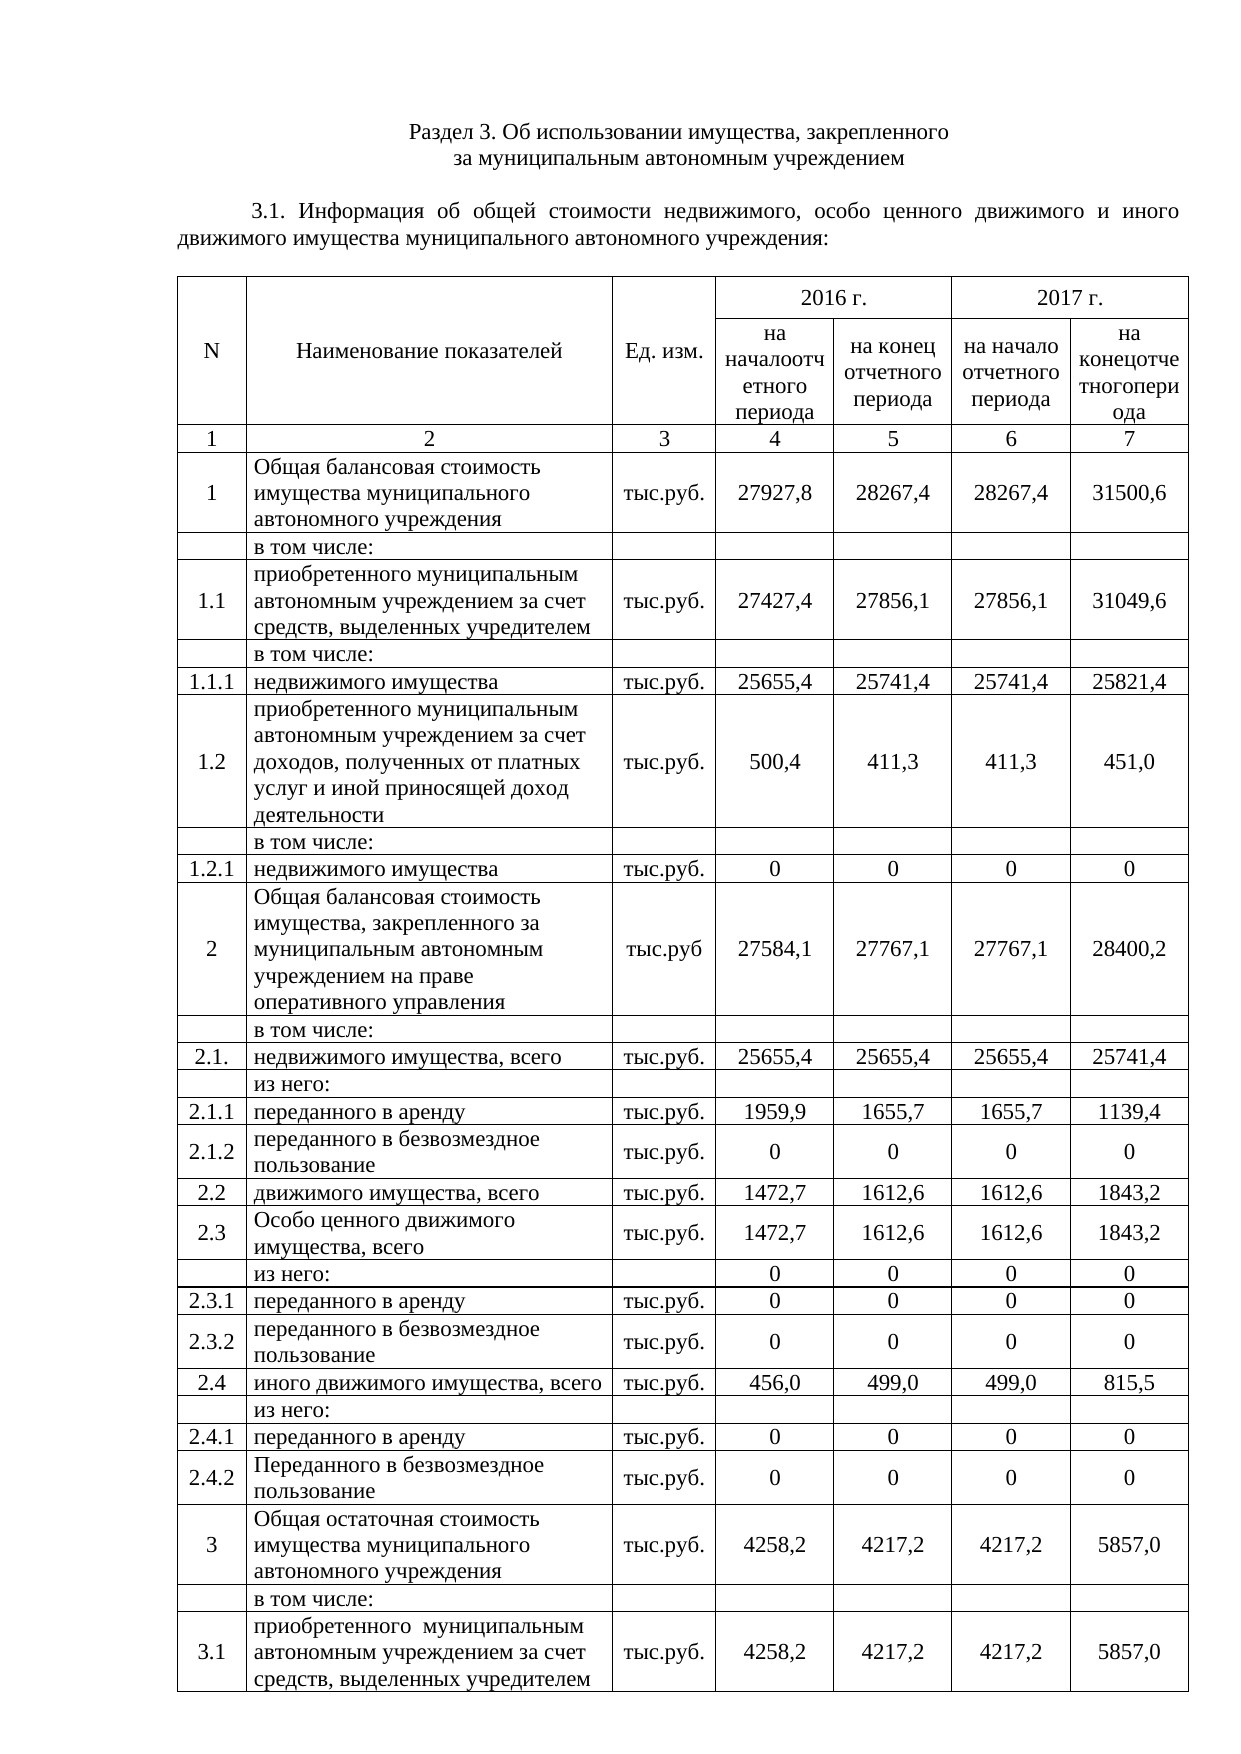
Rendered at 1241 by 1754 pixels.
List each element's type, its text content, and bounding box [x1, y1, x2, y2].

table_cell 1 [178, 425, 246, 452]
table_cell [1071, 640, 1188, 667]
table_cell 2.4.2 [178, 1451, 246, 1503]
table_cell [613, 1396, 715, 1422]
table_cell 4217,2 [952, 1505, 1070, 1584]
table_cell тыс.руб. [613, 668, 715, 694]
table_cell 499,0 [952, 1369, 1070, 1395]
table_cell 27767,1 [834, 883, 951, 1014]
table_cell 31049,6 [1071, 560, 1188, 639]
table_cell [1071, 828, 1188, 854]
table_cell недвижимого имущества, всего [247, 1043, 612, 1069]
table_cell 0 [952, 1260, 1070, 1286]
table_header 2017 г. [952, 277, 1188, 318]
table_cell 2.3.2 [178, 1315, 246, 1368]
table_cell 2.1.2 [178, 1125, 246, 1178]
table_cell 25741,4 [1071, 1043, 1188, 1069]
table_cell из него: [247, 1396, 612, 1422]
table_cell [952, 533, 1070, 559]
table_header Наименование показателей [247, 277, 612, 424]
table_cell Общая балансовая стоимость имущества, закрепленного за муниципальным автономным учреждением на праве оперативного управления [247, 883, 612, 1014]
table_cell движимого имущества, всего [247, 1179, 612, 1205]
table_cell [178, 1585, 246, 1611]
table_cell [834, 1016, 951, 1042]
table_cell 28400,2 [1071, 883, 1188, 1014]
table_cell на началоотчетного периода [716, 319, 833, 424]
table_cell 27584,1 [716, 883, 833, 1014]
table_cell 2 [178, 883, 246, 1014]
table_cell 1.1 [178, 560, 246, 639]
table_cell тыс.руб. [613, 453, 715, 532]
table_cell тыс.руб. [613, 1098, 715, 1124]
table_cell переданного в аренду [247, 1288, 612, 1314]
text Раздел 3. Об использовании имущества, закрепленного [177, 118, 1181, 144]
table_cell недвижимого имущества [247, 855, 612, 882]
table_header 2016 г. [716, 277, 951, 318]
table_cell приобретенного муниципальным автономным учреждением за счет средств, выделенных учредителем [247, 560, 612, 639]
table_cell в том числе: [247, 533, 612, 559]
table_cell 411,3 [952, 695, 1070, 827]
table_cell 1.2 [178, 695, 246, 827]
table_cell [178, 640, 246, 667]
table_cell 2.1. [178, 1043, 246, 1069]
table_cell 28267,4 [834, 453, 951, 532]
table_cell 0 [834, 855, 951, 882]
table_cell 25741,4 [952, 668, 1070, 694]
table_cell 0 [716, 1260, 833, 1286]
table_cell 411,3 [834, 695, 951, 827]
table_cell 7 [1071, 425, 1188, 452]
table_cell 0 [834, 1125, 951, 1178]
table_cell [716, 1070, 833, 1097]
table_cell [613, 533, 715, 559]
table_cell переданного в безвозмездное пользование [247, 1315, 612, 1368]
table_cell 31500,6 [1071, 453, 1188, 532]
table_cell тыс.руб [613, 883, 715, 1014]
table_cell 0 [1071, 1315, 1188, 1368]
table_cell 2 [247, 425, 612, 452]
table_cell [613, 828, 715, 854]
table_cell 25655,4 [952, 1043, 1070, 1069]
table_cell в том числе: [247, 828, 612, 854]
table_cell 5857,0 [1071, 1612, 1188, 1691]
table_cell 1843,2 [1071, 1206, 1188, 1259]
table_cell 815,5 [1071, 1369, 1188, 1395]
table_cell [1071, 1016, 1188, 1042]
table_cell 25821,4 [1071, 668, 1188, 694]
table_cell 2.2 [178, 1179, 246, 1205]
table_cell 27767,1 [952, 883, 1070, 1014]
table_cell 0 [952, 1451, 1070, 1503]
table_cell 0 [716, 1451, 833, 1503]
table_cell [178, 1016, 246, 1042]
table_cell тыс.руб. [613, 1315, 715, 1368]
table_cell 1612,6 [834, 1206, 951, 1259]
table_cell переданного в аренду [247, 1424, 612, 1450]
table_cell тыс.руб. [613, 1369, 715, 1395]
table_cell переданного в безвозмездное пользование [247, 1125, 612, 1178]
table_cell 0 [1071, 1288, 1188, 1314]
table_cell 27856,1 [952, 560, 1070, 639]
table_cell тыс.руб. [613, 1043, 715, 1069]
table_cell 4217,2 [834, 1505, 951, 1584]
table_cell 0 [952, 1125, 1070, 1178]
table_cell [952, 1016, 1070, 1042]
text 3.1. Информация об общей стоимости недвижимого, особо ценного движимого и иного движимого имущества муниципального автономного учреждения: [177, 197, 1181, 250]
table_cell приобретенного муниципальным автономным учреждением за счет средств, выделенных учредителем [247, 1612, 612, 1691]
table_cell 1139,4 [1071, 1098, 1188, 1124]
table_cell 1472,7 [716, 1179, 833, 1205]
table_cell на конецотчетногопериода [1071, 319, 1188, 424]
table_cell 1.2.1 [178, 855, 246, 882]
table_cell 451,0 [1071, 695, 1188, 827]
table_cell 3.1 [178, 1612, 246, 1691]
table_cell [613, 1585, 715, 1611]
table_cell 3 [613, 425, 715, 452]
table_cell переданного в аренду [247, 1098, 612, 1124]
table_cell тыс.руб. [613, 1288, 715, 1314]
table_cell [952, 1070, 1070, 1097]
table_cell 27427,4 [716, 560, 833, 639]
table_cell [716, 828, 833, 854]
table_cell 500,4 [716, 695, 833, 827]
table_cell 1.1.1 [178, 668, 246, 694]
table_cell 25655,4 [834, 1043, 951, 1069]
table_cell в том числе: [247, 1016, 612, 1042]
table_cell 1612,6 [952, 1206, 1070, 1259]
table_cell [178, 1396, 246, 1422]
table_cell [952, 1396, 1070, 1422]
table_cell тыс.руб. [613, 1505, 715, 1584]
table_cell 0 [952, 1315, 1070, 1368]
table_cell [834, 533, 951, 559]
table_cell Общая балансовая стоимость имущества муниципального автономного учреждения [247, 453, 612, 532]
table_cell 6 [952, 425, 1070, 452]
table_cell [613, 1070, 715, 1097]
table_cell 0 [834, 1288, 951, 1314]
table_cell 0 [834, 1451, 951, 1503]
table_cell 1 [178, 453, 246, 532]
table_cell 1472,7 [716, 1206, 833, 1259]
table_cell [613, 1016, 715, 1042]
table_cell [952, 828, 1070, 854]
table_cell 1655,7 [952, 1098, 1070, 1124]
table_cell [716, 640, 833, 667]
table_cell 27856,1 [834, 560, 951, 639]
table_cell недвижимого имущества [247, 668, 612, 694]
table_cell тыс.руб. [613, 1612, 715, 1691]
table_header N [178, 277, 246, 424]
table_cell 0 [834, 1315, 951, 1368]
table_cell 27927,8 [716, 453, 833, 532]
table_cell [613, 640, 715, 667]
table_cell 1612,6 [834, 1179, 951, 1205]
table_cell [834, 1396, 951, 1422]
table_cell тыс.руб. [613, 695, 715, 827]
table_cell 4258,2 [716, 1612, 833, 1691]
table_cell 0 [1071, 1125, 1188, 1178]
table_cell 0 [1071, 1260, 1188, 1286]
table_cell в том числе: [247, 640, 612, 667]
table_header Ед. изм. [613, 277, 715, 424]
text за муниципальным автономным учреждением [177, 144, 1181, 171]
table_cell [834, 828, 951, 854]
table_cell 0 [1071, 1424, 1188, 1450]
table_cell 1612,6 [952, 1179, 1070, 1205]
table_cell 456,0 [716, 1369, 833, 1395]
table_cell 3 [178, 1505, 246, 1584]
table_cell 1655,7 [834, 1098, 951, 1124]
table_cell иного движимого имущества, всего [247, 1369, 612, 1395]
table_cell [1071, 1396, 1188, 1422]
table_cell 4258,2 [716, 1505, 833, 1584]
table_cell 25655,4 [716, 1043, 833, 1069]
table_cell [834, 1070, 951, 1097]
table_cell [834, 1585, 951, 1611]
table_cell из него: [247, 1070, 612, 1097]
table_cell [952, 640, 1070, 667]
table_cell 1843,2 [1071, 1179, 1188, 1205]
table_cell [178, 1070, 246, 1097]
table_cell 2.3 [178, 1206, 246, 1259]
table_cell 5857,0 [1071, 1505, 1188, 1584]
table_cell 0 [1071, 855, 1188, 882]
table_cell тыс.руб. [613, 560, 715, 639]
table_cell [1071, 1585, 1188, 1611]
table_cell [1071, 1070, 1188, 1097]
table_cell [716, 1016, 833, 1042]
table_cell 0 [952, 1288, 1070, 1314]
table_cell 25655,4 [716, 668, 833, 694]
table_cell тыс.руб. [613, 855, 715, 882]
table_cell [613, 1260, 715, 1286]
table_cell 499,0 [834, 1369, 951, 1395]
table_cell [952, 1585, 1070, 1611]
table_cell 2.1.1 [178, 1098, 246, 1124]
table_cell [178, 828, 246, 854]
table_cell [716, 1585, 833, 1611]
table_cell на конец отчетного периода [834, 319, 951, 424]
table_cell 0 [952, 855, 1070, 882]
table_cell 2.4 [178, 1369, 246, 1395]
table_cell приобретенного муниципальным автономным учреждением за счет доходов, полученных от платных услуг и иной приносящей доход деятельности [247, 695, 612, 827]
table_cell тыс.руб. [613, 1424, 715, 1450]
table_cell 25741,4 [834, 668, 951, 694]
table_cell в том числе: [247, 1585, 612, 1611]
table_cell 2.3.1 [178, 1288, 246, 1314]
table_cell 0 [716, 1315, 833, 1368]
table_cell [178, 1260, 246, 1286]
table_cell 0 [716, 1288, 833, 1314]
table_cell 5 [834, 425, 951, 452]
table_cell 0 [834, 1260, 951, 1286]
table_cell 0 [716, 855, 833, 882]
table_cell 0 [716, 1424, 833, 1450]
table_cell 28267,4 [952, 453, 1070, 532]
table_cell из него: [247, 1260, 612, 1286]
table_cell тыс.руб. [613, 1179, 715, 1205]
table_cell 0 [1071, 1451, 1188, 1503]
table_cell на начало отчетного периода [952, 319, 1070, 424]
table_cell 2.4.1 [178, 1424, 246, 1450]
table_cell 1959,9 [716, 1098, 833, 1124]
table_cell Переданного в безвозмездное пользование [247, 1451, 612, 1503]
table_cell 4 [716, 425, 833, 452]
table_cell тыс.руб. [613, 1451, 715, 1503]
table_cell [1071, 533, 1188, 559]
table_cell 0 [952, 1424, 1070, 1450]
table_cell 4217,2 [952, 1612, 1070, 1691]
table_cell Особо ценного движимого имущества, всего [247, 1206, 612, 1259]
table_cell тыс.руб. [613, 1206, 715, 1259]
table_cell [716, 1396, 833, 1422]
table_cell тыс.руб. [613, 1125, 715, 1178]
table_cell [716, 533, 833, 559]
table_cell [178, 533, 246, 559]
table_cell 0 [834, 1424, 951, 1450]
table_cell Общая остаточная стоимость имущества муниципального автономного учреждения [247, 1505, 612, 1584]
table_cell 4217,2 [834, 1612, 951, 1691]
table_cell [834, 640, 951, 667]
table_cell 0 [716, 1125, 833, 1178]
